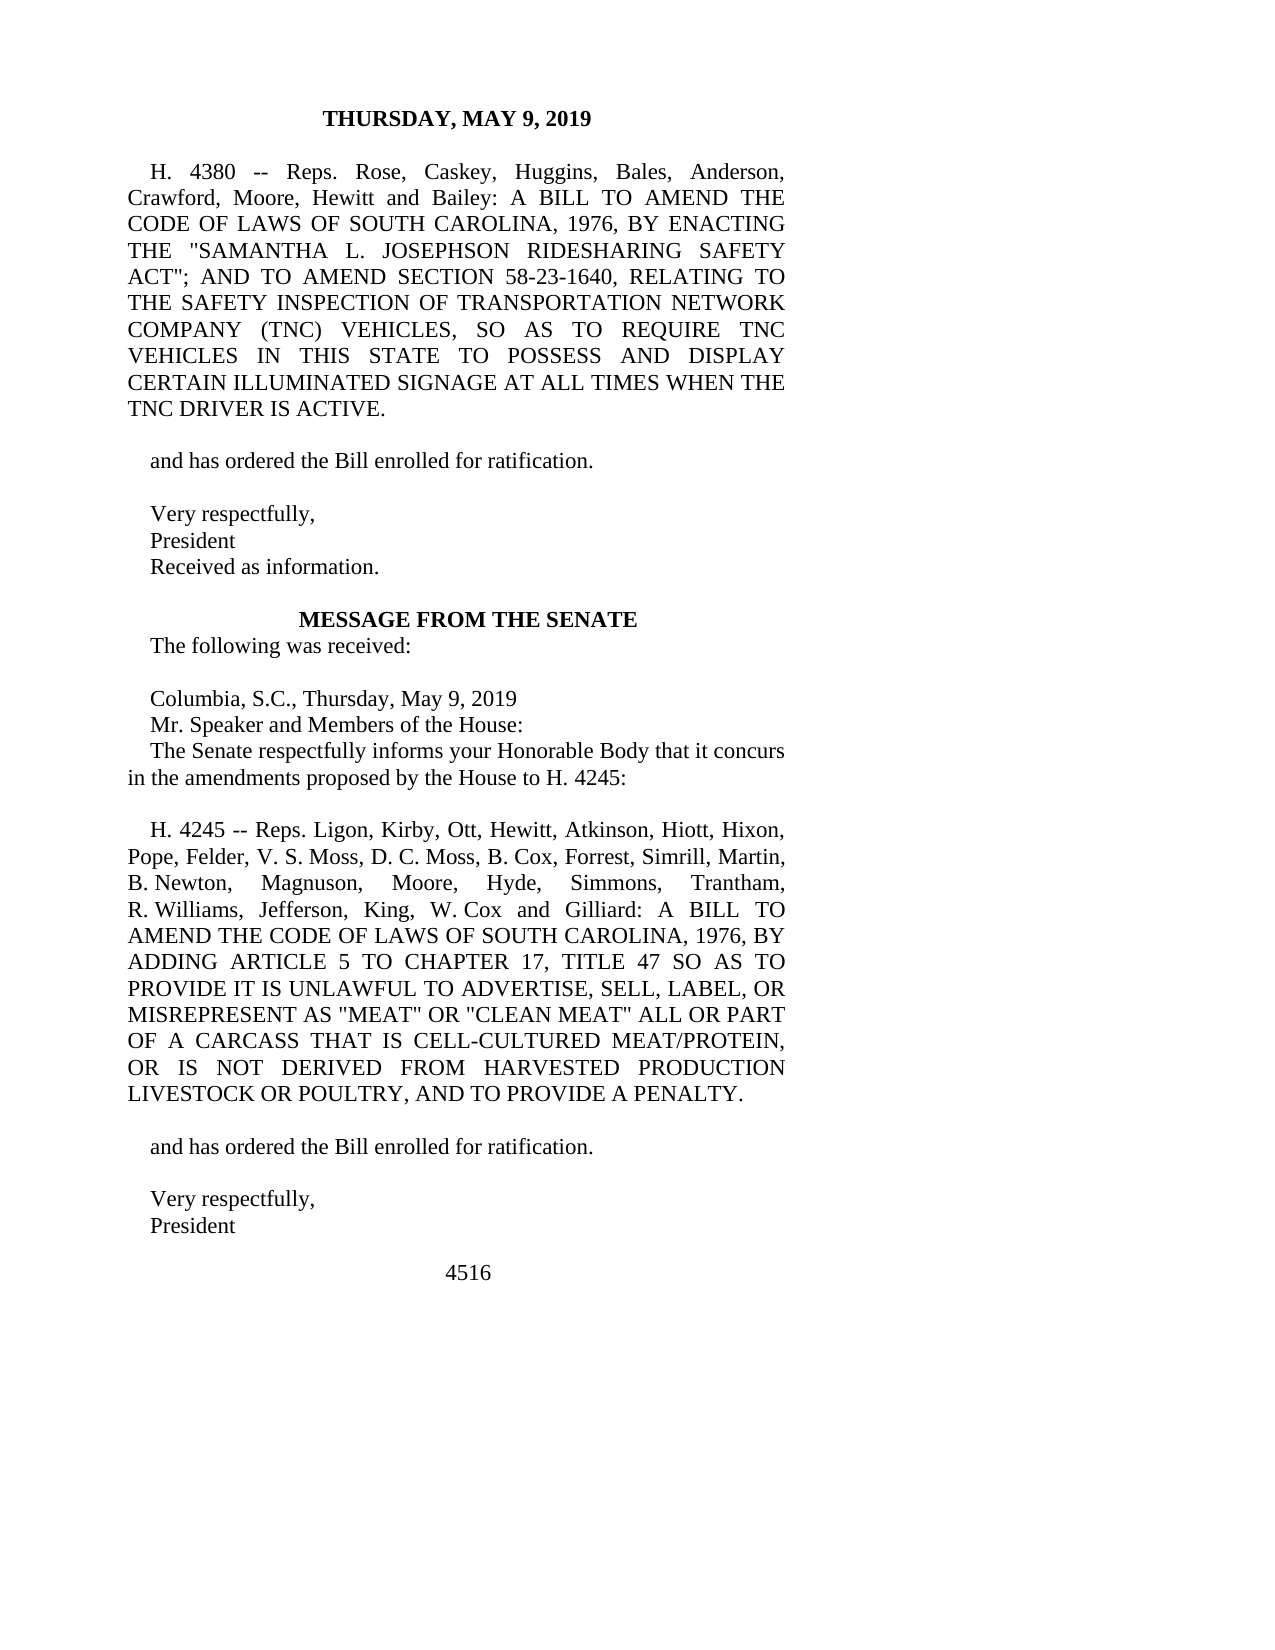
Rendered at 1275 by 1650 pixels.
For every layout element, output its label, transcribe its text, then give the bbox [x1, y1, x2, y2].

text and has ordered the Bill enrolled for ratification. [127, 448, 786, 474]
text President [127, 527, 786, 553]
text H. 4380 -- Reps. Rose, Caskey, Huggins, Bales, Anderson, Crawford, Moore, Hewitt and Bailey: A BILL TO AMEND THE CODE OF LAWS OF SOUTH CAROLINA, 1976, BY ENACTING THE "SAMANTHA L. JOSEPHSON RIDESHARING SAFETY ACT"; AND TO AMEND SECTION 58-23-1640, RELATING TO THE SAFETY INSPECTION OF TRANSPORTATION NETWORK COMPANY (TNC) VEHICLES, SO AS TO REQUIRE TNC VEHICLES IN THIS STATE TO POSSESS AND DISPLAY CERTAIN ILLUMINATED SIGNAGE AT ALL TIMES WHEN THE TNC DRIVER IS ACTIVE. [127, 158, 786, 421]
text MESSAGE FROM THE SENATE [127, 606, 786, 632]
text The following was received: [127, 632, 786, 658]
text Very respectfully, [127, 500, 786, 527]
text Very respectfully, [127, 1186, 786, 1212]
text Columbia, S.C., Thursday, May 9, 2019 [127, 685, 786, 711]
text Mr. Speaker and Members of the House: [127, 711, 786, 737]
text President [127, 1212, 786, 1238]
text and has ordered the Bill enrolled for ratification. [127, 1133, 786, 1159]
text The Senate respectfully informs your Honorable Body that it concurs in the amendments proposed by the House to H. 4245: [127, 737, 786, 790]
text H. 4245 -- Reps. Ligon, Kirby, Ott, Hewitt, Atkinson, Hiott, Hixon, Pope, Felder, V. S. Moss, D. C. Moss, B. Cox, Forrest, Simrill, Martin, B. Newton, Magnuson, Moore, Hyde, Simmons, Trantham, R. Williams, Jefferson, King, W. Cox and Gilliard: A BILL TO AMEND THE CODE OF LAWS OF SOUTH CAROLINA, 1976, BY ADDING ARTICLE 5 TO CHAPTER 17, TITLE 47 SO AS TO PROVIDE IT IS UNLAWFUL TO ADVERTISE, SELL, LABEL, OR MISREPRESENT AS "MEAT" OR "CLEAN MEAT" ALL OR PART OF A CARCASS THAT IS CELL-CULTURED MEAT/PROTEIN, OR IS NOT DERIVED FROM HARVESTED PRODUCTION LIVESTOCK OR POULTRY, AND TO PROVIDE A PENALTY. [127, 817, 786, 1106]
text Received as information. [127, 553, 786, 579]
